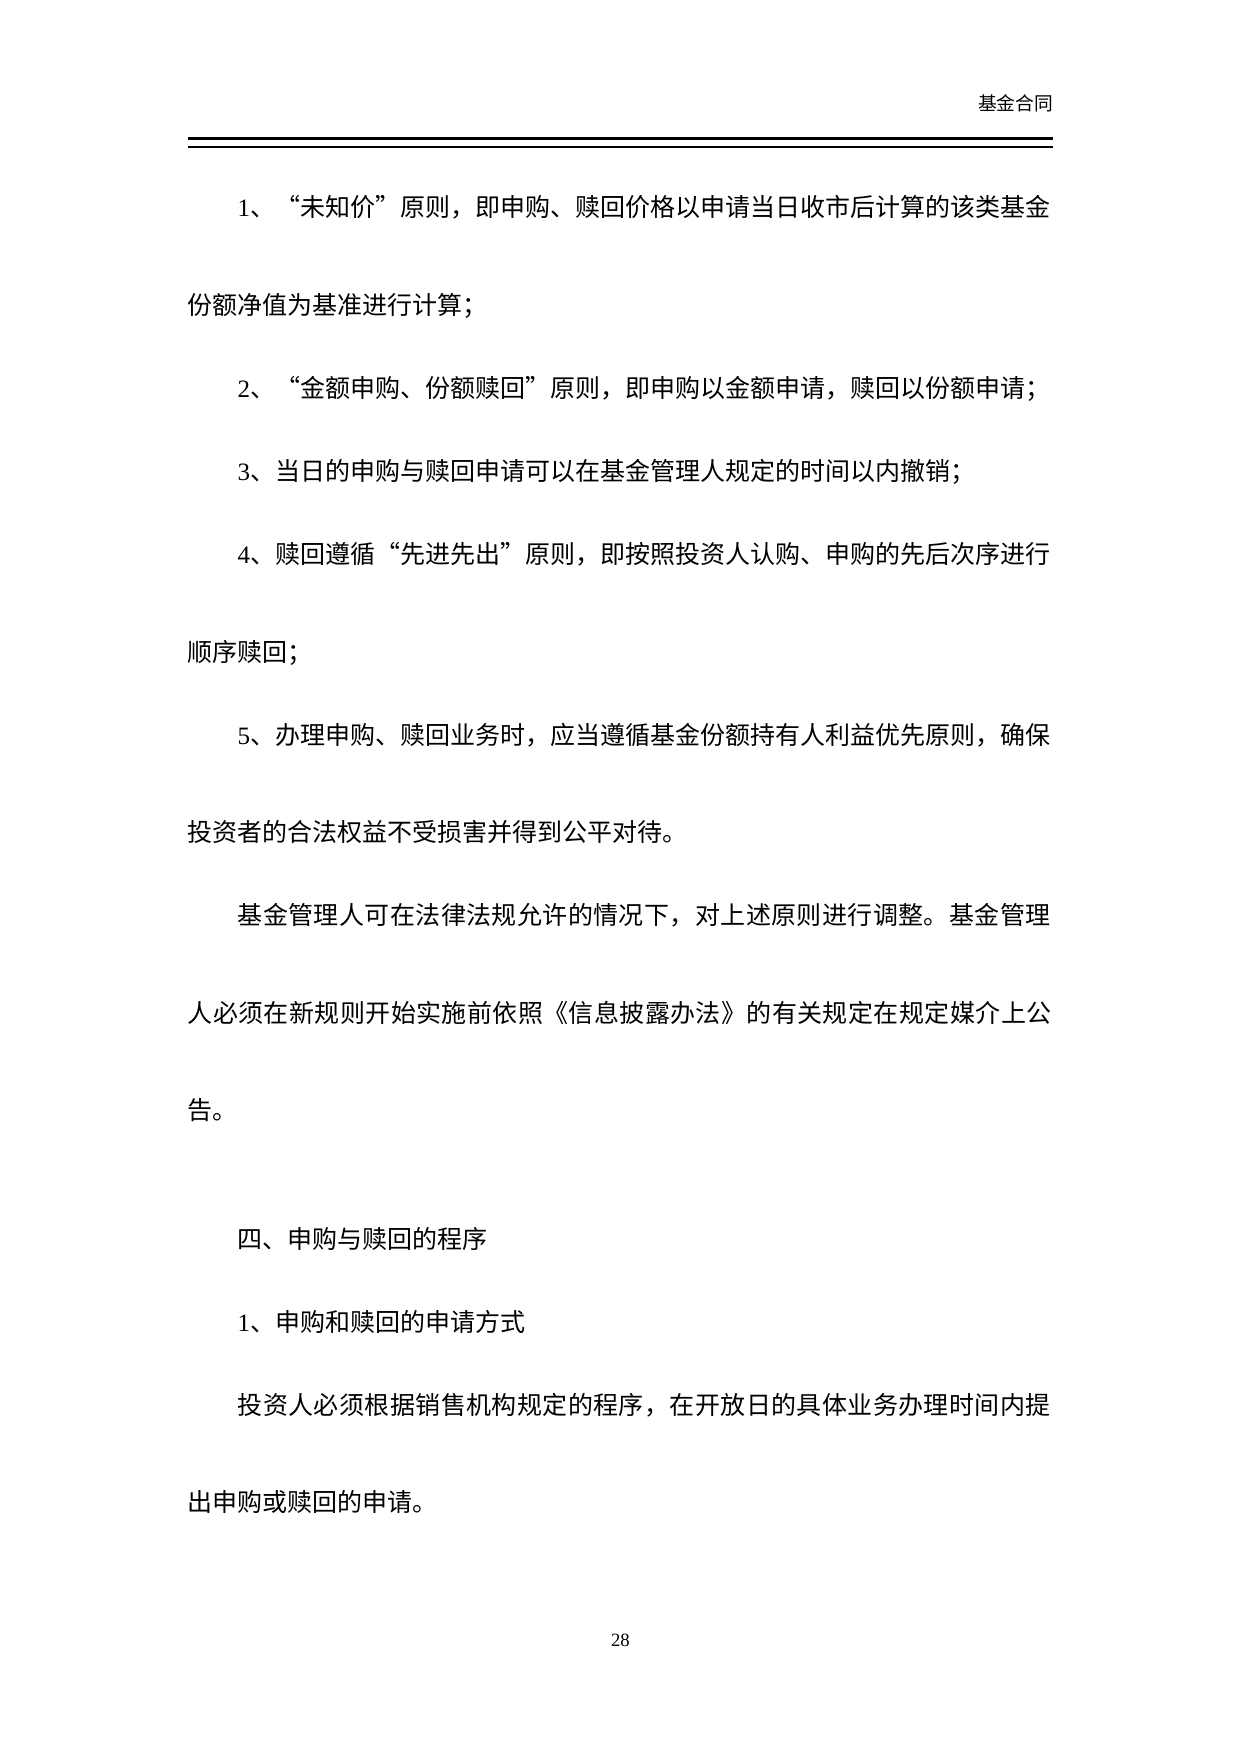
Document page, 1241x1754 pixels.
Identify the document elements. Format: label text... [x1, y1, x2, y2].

text 2、“金额申购、份额赎回”原则，即申购以金额申请，赎回以份额申请； [187, 354, 1053, 419]
text 1、申购和赎回的申请方式 [187, 1288, 1053, 1353]
text 四、申购与赎回的程序 [187, 1205, 1053, 1270]
text 3、当日的申购与赎回申请可以在基金管理人规定的时间以内撤销； [187, 437, 1053, 502]
text 4、赎回遵循“先进先出”原则，即按照投资人认购、申购的先后次序进行顺序赎回； [187, 520, 1053, 683]
text 基金管理人可在法律法规允许的情况下，对上述原则进行调整。基金管理人必须在新规则开始实施前依照《信息披露办法》的有关规定在规定媒介上公告。 [187, 881, 1053, 1141]
text 投资人必须根据销售机构规定的程序，在开放日的具体业务办理时间内提出申购或赎回的申请。 [187, 1371, 1053, 1533]
text 1、“未知价”原则，即申购、赎回价格以申请当日收市后计算的该类基金份额净值为基准进行计算； [187, 173, 1053, 336]
text 5、办理申购、赎回业务时，应当遵循基金份额持有人利益优先原则，确保投资者的合法权益不受损害并得到公平对待。 [187, 701, 1053, 863]
